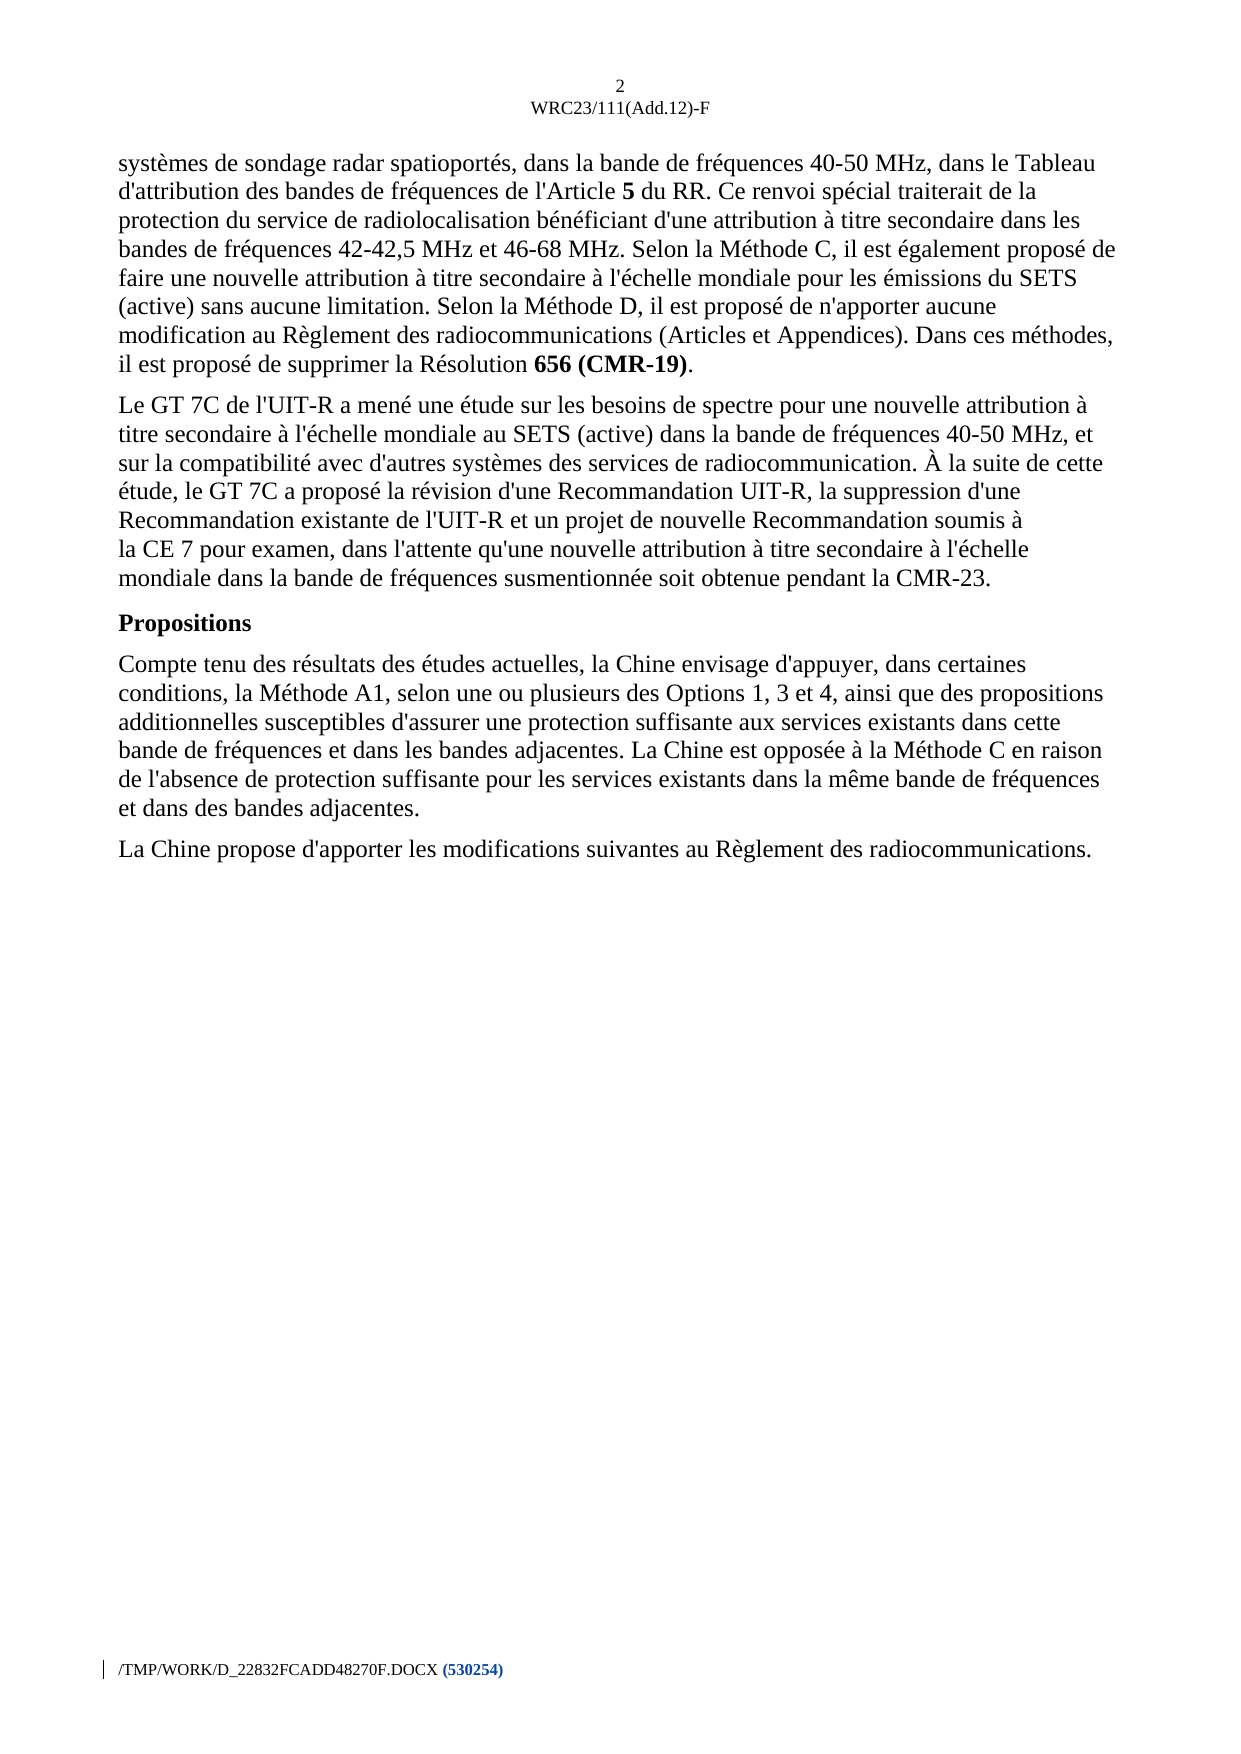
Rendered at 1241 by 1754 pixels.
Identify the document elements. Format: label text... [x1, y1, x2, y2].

text Le GT 7C de l'UIT-R a mené une étude sur les besoins de spectre pour une nouvelle attribution à titre secondaire à l'échelle mondiale au SETS (active) dans la bande de fréquences 40-50 MHz, et sur la compatibilité avec d'autres systèmes des services de radiocommunication. À la suite de cette étude, le GT 7C a proposé la révision d'une Recommandation UIT-R, la suppression d'une Recommandation existante de l'UIT-R et un projet de nouvelle Recommandation soumis à la CE 7 pour examen, dans l'attente qu'une nouvelle attribution à titre secondaire à l'échelle mondiale dans la bande de fréquences susmentionnée soit obtenue pendant la CMR-23. [118, 390, 1122, 591]
text La Chine propose d'apporter les modifications suivantes au Règlement des radiocommunications. [118, 834, 1122, 863]
subtitle Propositions [118, 608, 1122, 637]
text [118, 148, 1122, 378]
text Compte tenu des résultats des études actuelles, la Chine envisage d'appuyer, dans certaines conditions, la Méthode A1, selon une ou plusieurs des Options 1, 3 et 4, ainsi que des propositions additionnelles susceptibles d'assurer une protection suffisante aux services existants dans cette bande de fréquences et dans les bandes adjacentes. La Chine est opposée à la Méthode C en raison de l'absence de protection suffisante pour les services existants dans la même bande de fréquences et dans des bandes adjacentes. [118, 649, 1122, 822]
